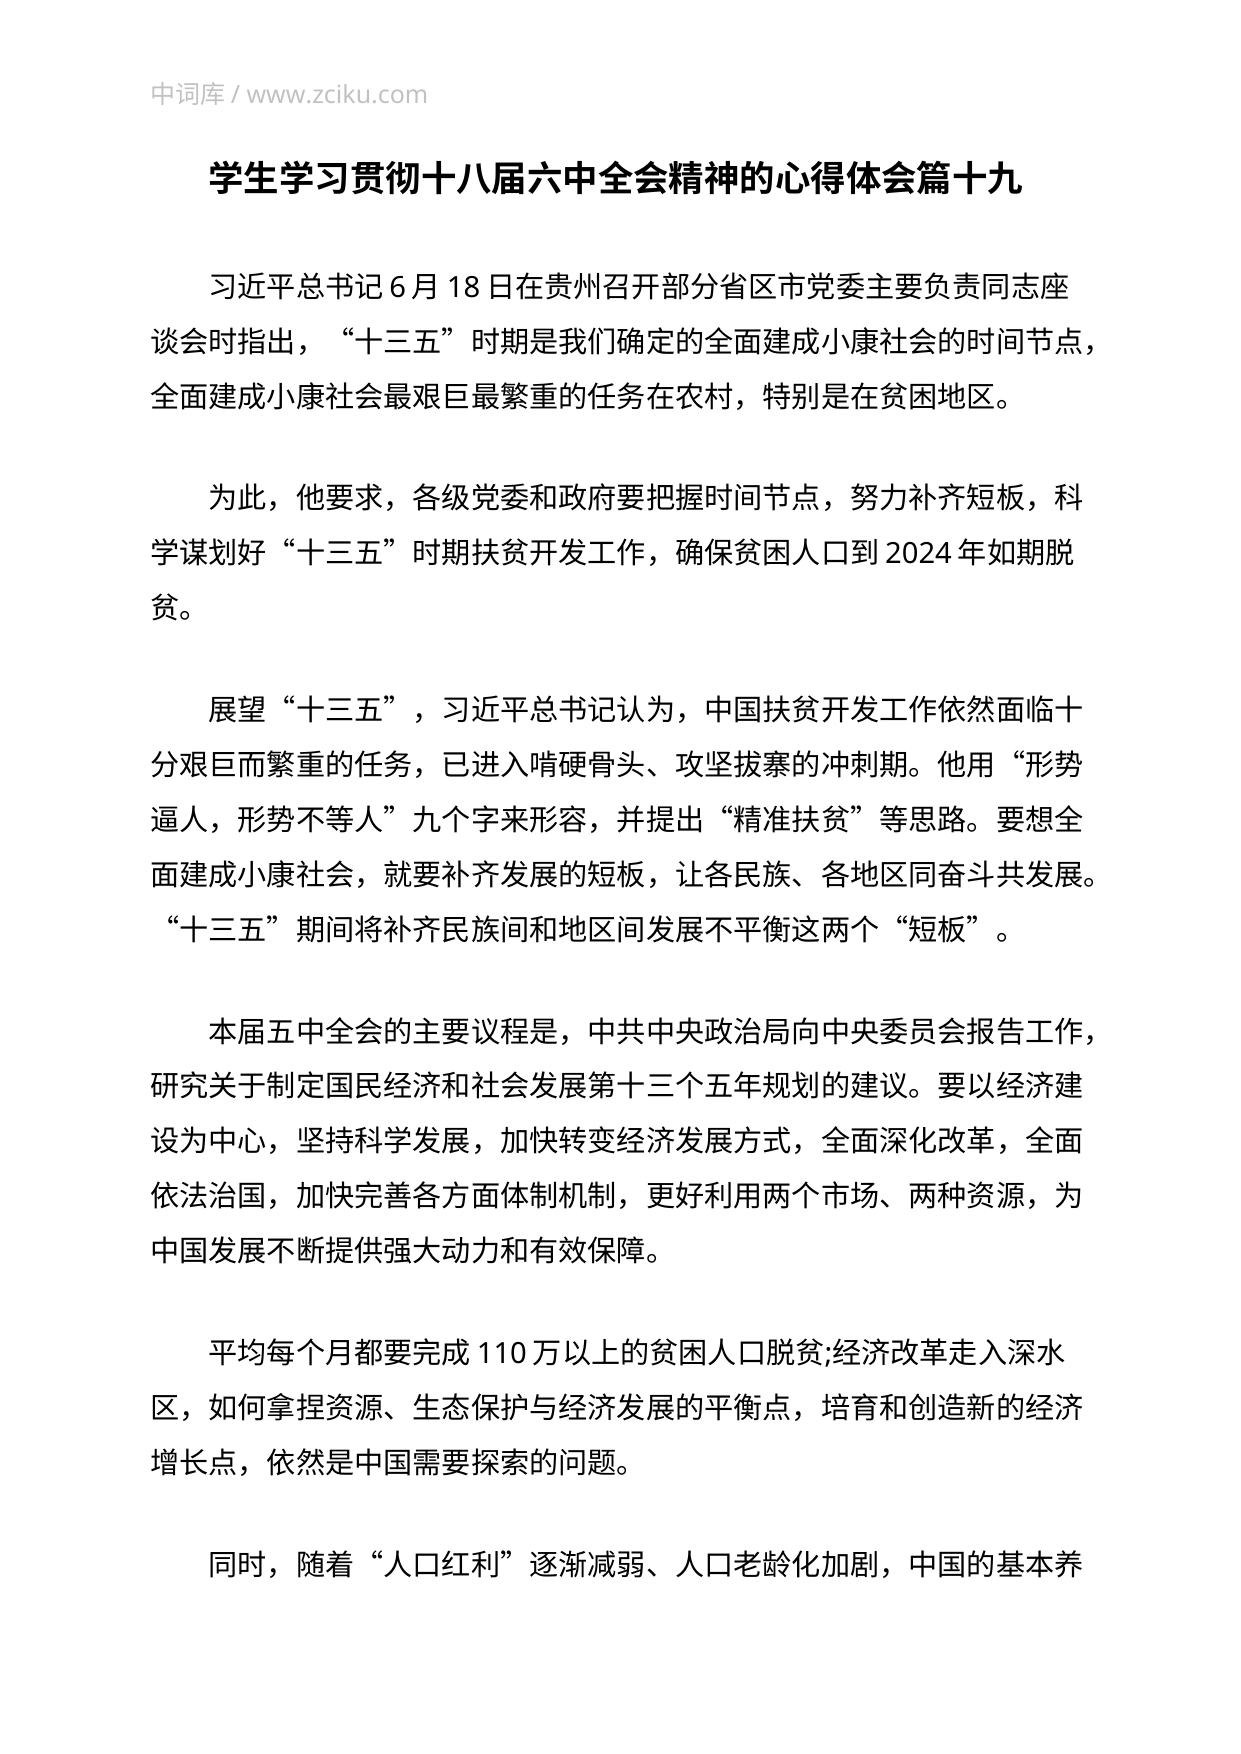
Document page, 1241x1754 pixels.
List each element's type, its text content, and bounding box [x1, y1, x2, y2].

text 本届五中全会的主要议程是，中共中央政治局向中央委员会报告工作，研究关于制定国民经济和社会发展第十三个五年规划的建议。要以经济建设为中心，坚持科学发展，加快转变经济发展方式，全面深化改革，全面依法治国，加快完善各方面体制机制，更好利用两个市场、两种资源，为中国发展不断提供强大动力和有效保障。 [150, 1008, 1090, 1270]
text 展望“十三五”，习近平总书记认为，中国扶贫开发工作依然面临十分艰巨而繁重的任务，已进入啃硬骨头、攻坚拔寨的冲刺期。他用“形势逼人，形势不等人”九个字来形容，并提出“精准扶贫”等思路。要想全面建成小康社会，就要补齐发展的短板，让各民族、各地区同奋斗共发展。“十三五”期间将补齐民族间和地区间发展不平衡这两个“短板”。 [150, 687, 1090, 949]
text 习近平总书记6月18日在贵州召开部分省区市党委主要负责同志座谈会时指出，“十三五”时期是我们确定的全面建成小康社会的时间节点，全面建成小康社会最艰巨最繁重的任务在农村，特别是在贫困地区。 [150, 263, 1090, 416]
text 平均每个月都要完成110万以上的贫困人口脱贫;经济改革走入深水区，如何拿捏资源、生态保护与经济发展的平衡点，培育和创造新的经济增长点，依然是中国需要探索的问题。 [150, 1329, 1090, 1482]
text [150, 1541, 1090, 1583]
text 学生学习贯彻十八届六中全会精神的心得体会篇十九 [150, 150, 1090, 201]
text 为此，他要求，各级党委和政府要把握时间节点，努力补齐短板，科学谋划好“十三五”时期扶贫开发工作，确保贫困人口到2024年如期脱贫。 [150, 475, 1090, 627]
